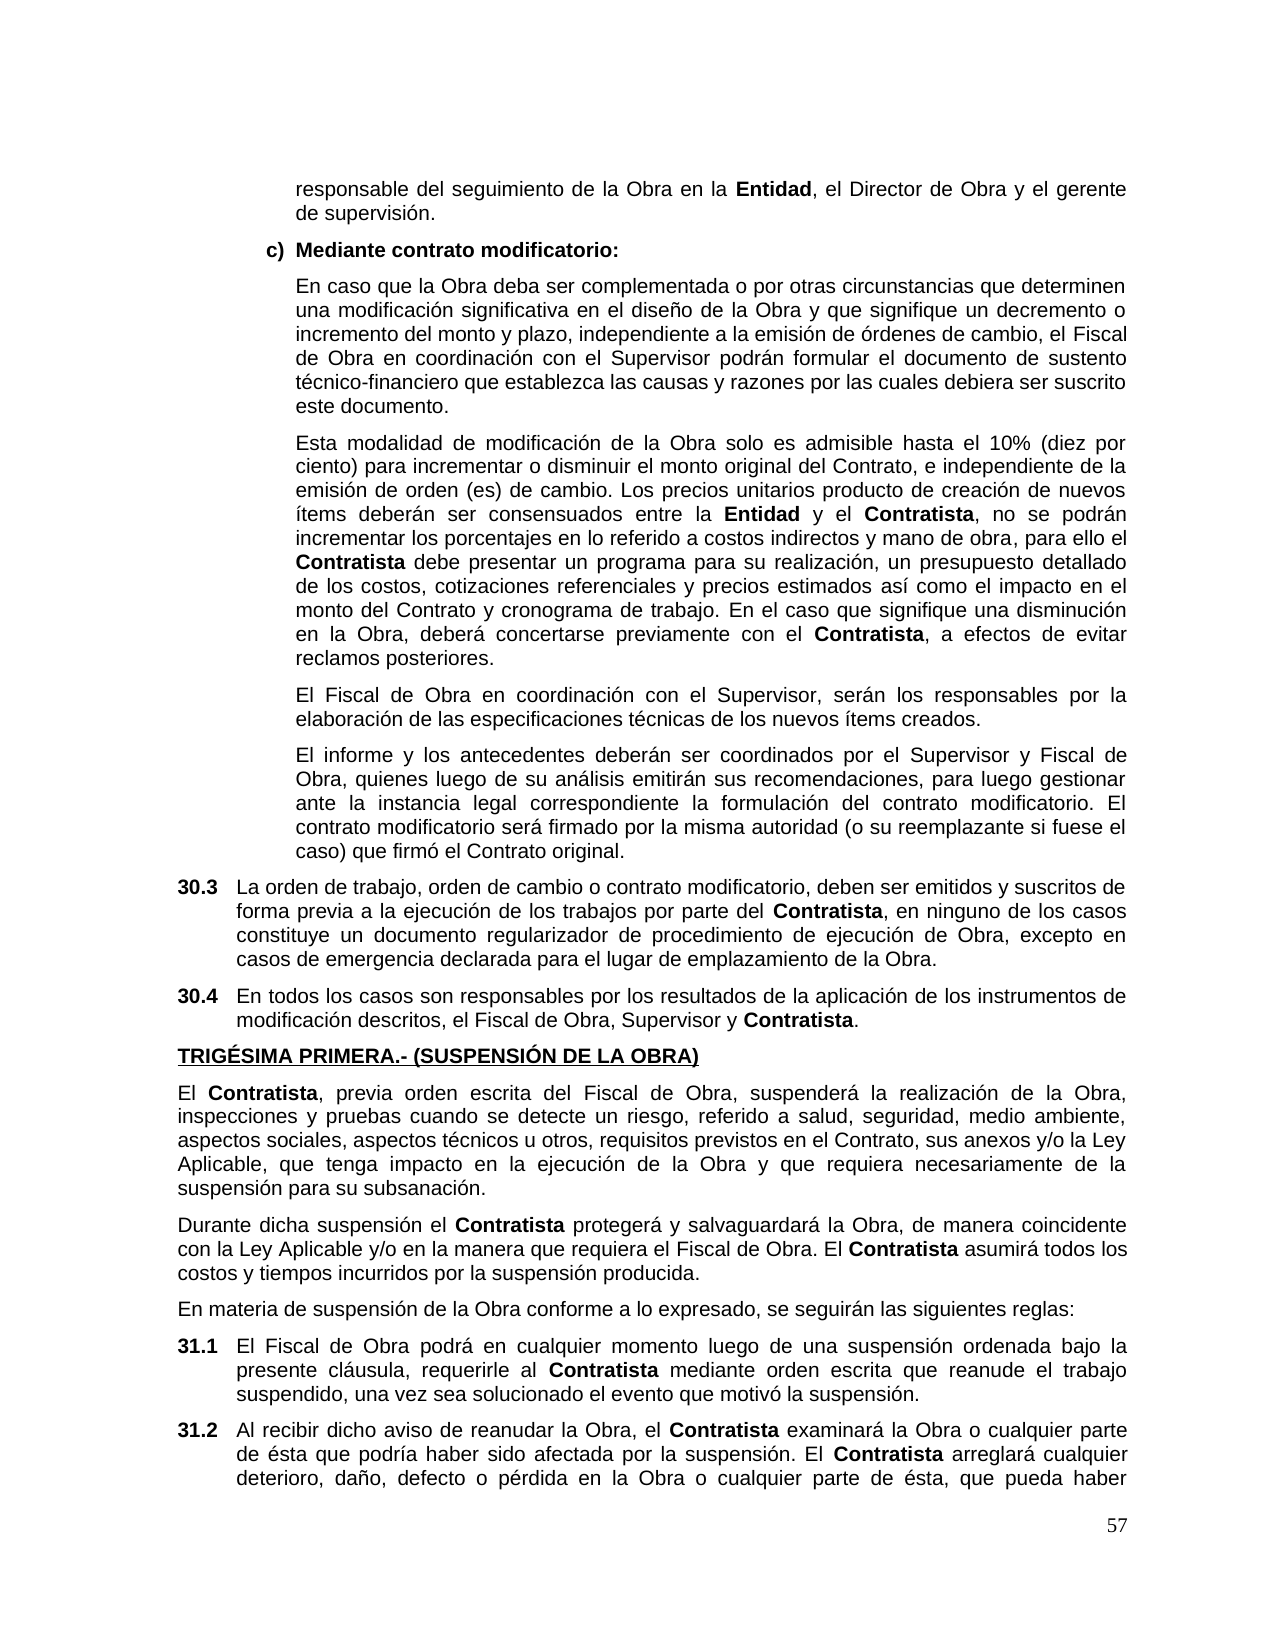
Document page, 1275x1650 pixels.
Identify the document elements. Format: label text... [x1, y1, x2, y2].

text Esta modalidad de modificación de la Obra solo es admisible hasta el 10% (diez por ciento) para incrementar o disminuir el monto original del Contrato, e independiente de la emisión de orden (es) de cambio. Los precios unitarios producto de creación de nuevos ítems deberán ser consensuados entre la Entidad y el Contratista, no se podrán incrementar los porcentajes en lo referido a costos indirectos y mano de obra, para ello el Contratista debe presentar un programa para su realización, un presupuesto detallado de los costos, cotizaciones referenciales y precios estimados así como el impacto en el monto del Contrato y cronograma de trabajo. En el caso que signifique una disminución en la Obra, deberá concertarse previamente con el Contratista, a efectos de evitar reclamos posteriores. [295, 430, 1127, 670]
list El Fiscal de Obra podrá en cualquier momento luego de una suspensión ordenada bajo la presente cláusula, requerirle al Contratista mediante orden escrita que reanude el trabajo suspendido, una vez sea solucionado el evento que motivó la suspensión. [177, 1333, 1128, 1405]
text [295, 177, 1127, 225]
text El Fiscal de Obra en coordinación con el Supervisor, serán los responsables por la elaboración de las especificaciones técnicas de los nuevos ítems creados. [295, 682, 1127, 730]
text 30.3 La orden de trabajo, orden de cambio o contrato modificatorio, deben ser emitidos y suscritos de forma previa a la ejecución de los trabajos por parte del Contratista, en ninguno de los casos constituye un documento regularizador de procedimiento de ejecución de Obra, excepto en casos de emergencia declarada para el lugar de emplazamiento de la Obra. [177, 875, 1127, 971]
text En caso que la Obra deba ser complementada o por otras circunstancias que determinen una modificación significativa en el diseño de la Obra y que signifique un decremento o incremento del monto y plazo, independiente a la emisión de órdenes de cambio, el Fiscal de Obra en coordinación con el Supervisor podrán formular el documento de sustento técnico-financiero que establezca las causas y razones por las cuales debiera ser suscrito este documento. [295, 274, 1127, 418]
text 30.4 En todos los casos son responsables por los resultados de la aplicación de los instrumentos de modificación descritos, el Fiscal de Obra, Supervisor y Contratista. [177, 983, 1127, 1031]
text El informe y los antecedentes deberán ser coordinados por el Supervisor y Fiscal de Obra, quienes luego de su análisis emitirán sus recomendaciones, para luego gestionar ante la instancia legal correspondiente la formulación del contrato modificatorio. El contrato modificatorio será firmado por la misma autoridad (o su reemplazante si fuese el caso) que firmó el Contrato original. [295, 743, 1127, 863]
text El Contratista, previa orden escrita del Fiscal de Obra, suspenderá la realización de la Obra, inspecciones y pruebas cuando se detecte un riesgo, referido a salud, seguridad, medio ambiente, aspectos sociales, aspectos técnicos u otros, requisitos previstos en el Contrato, sus anexos y/o la Ley Aplicable, que tenga impacto en la ejecución de la Obra y que requiera necesariamente de la suspensión para su subsanación. [177, 1080, 1127, 1200]
text TRIGÉSIMA PRIMERA.- (SUSPENSIÓN DE LA OBRA) [177, 1044, 1127, 1068]
text Durante dicha suspensión el Contratista protegerá y salvaguardará la Obra, de manera coincidente con la Ley Aplicable y/o en la manera que requiera el Fiscal de Obra. El Contratista asumirá todos los costos y tiempos incurridos por la suspensión producida. [177, 1213, 1128, 1284]
text En materia de suspensión de la Obra conforme a lo expresado, se seguirán las siguientes reglas: [177, 1297, 1127, 1321]
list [177, 1418, 1128, 1490]
text c) Mediante contrato modificatorio: [266, 238, 1127, 262]
